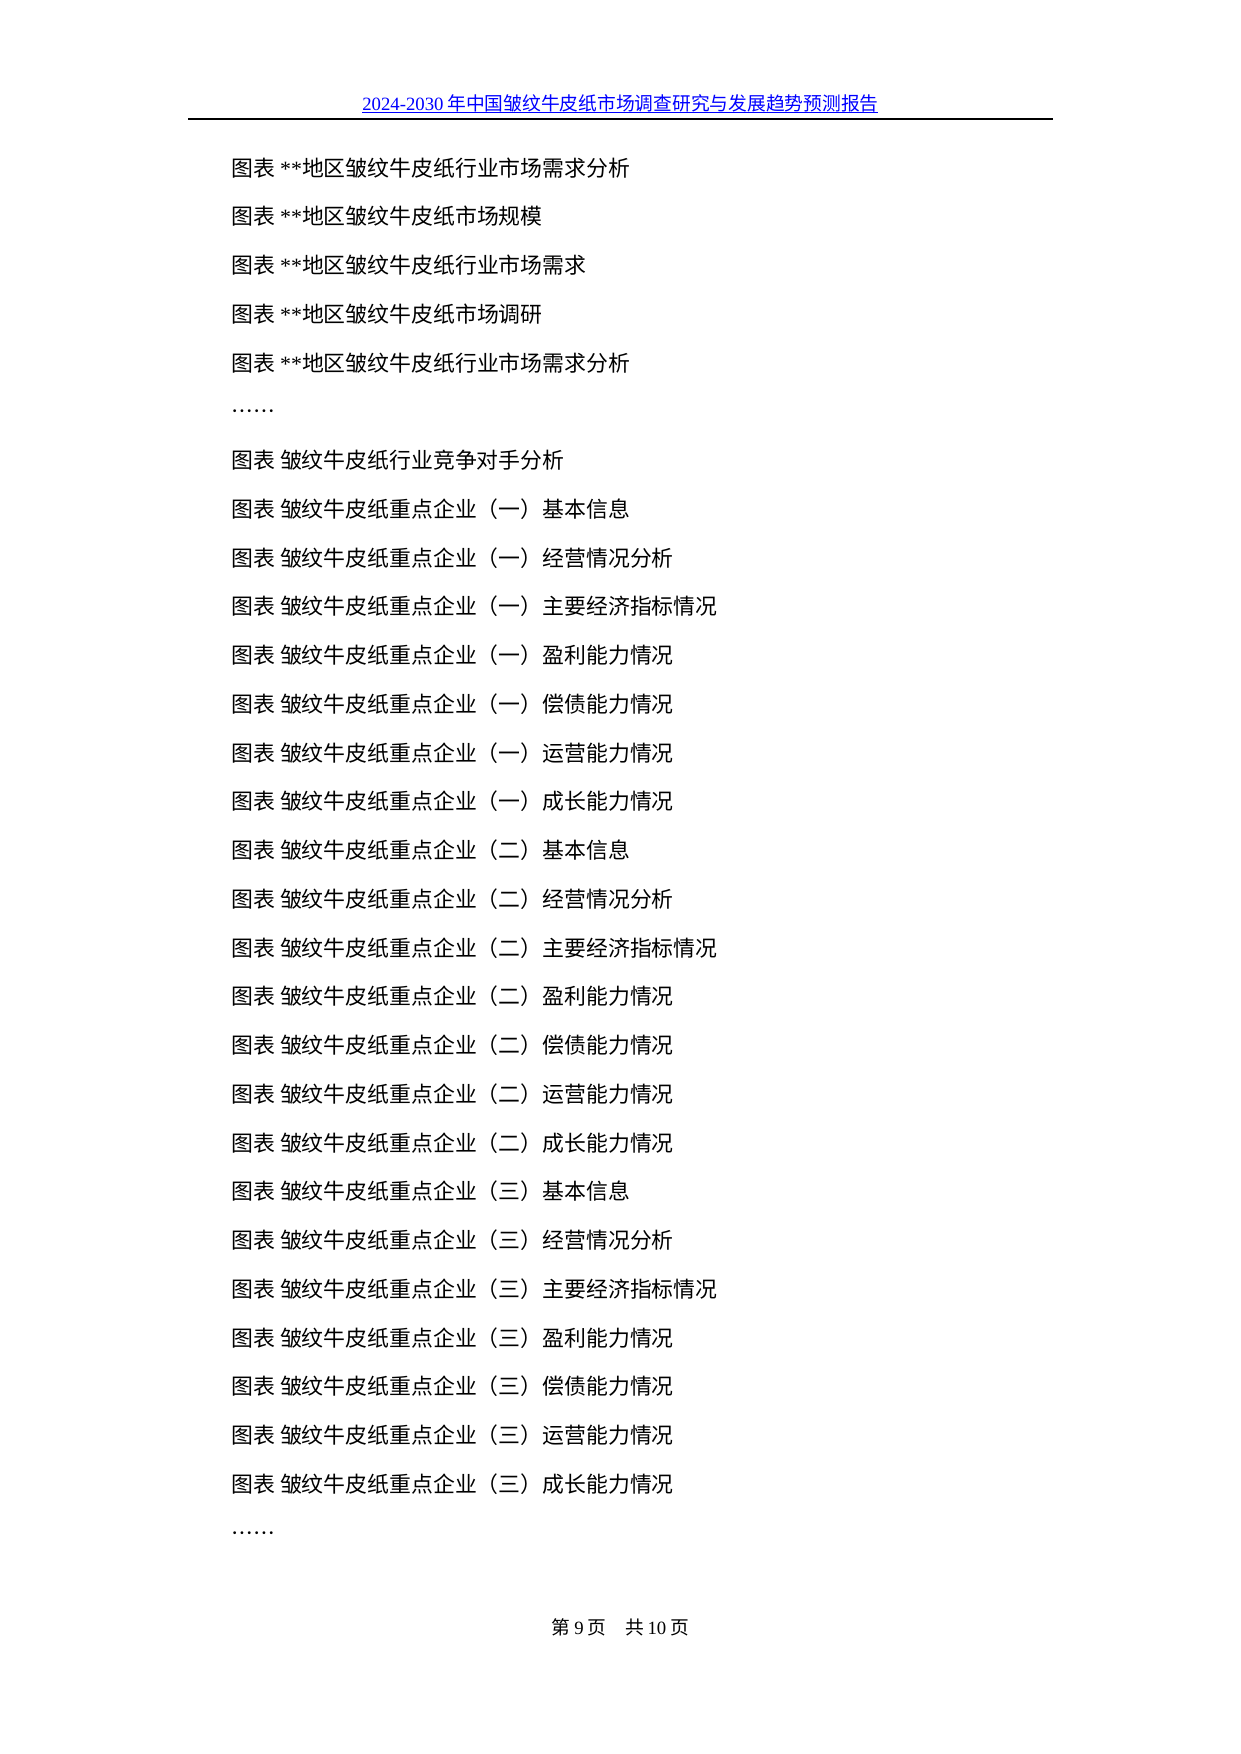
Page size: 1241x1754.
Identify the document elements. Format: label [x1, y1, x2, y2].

text [187, 150, 1053, 1548]
